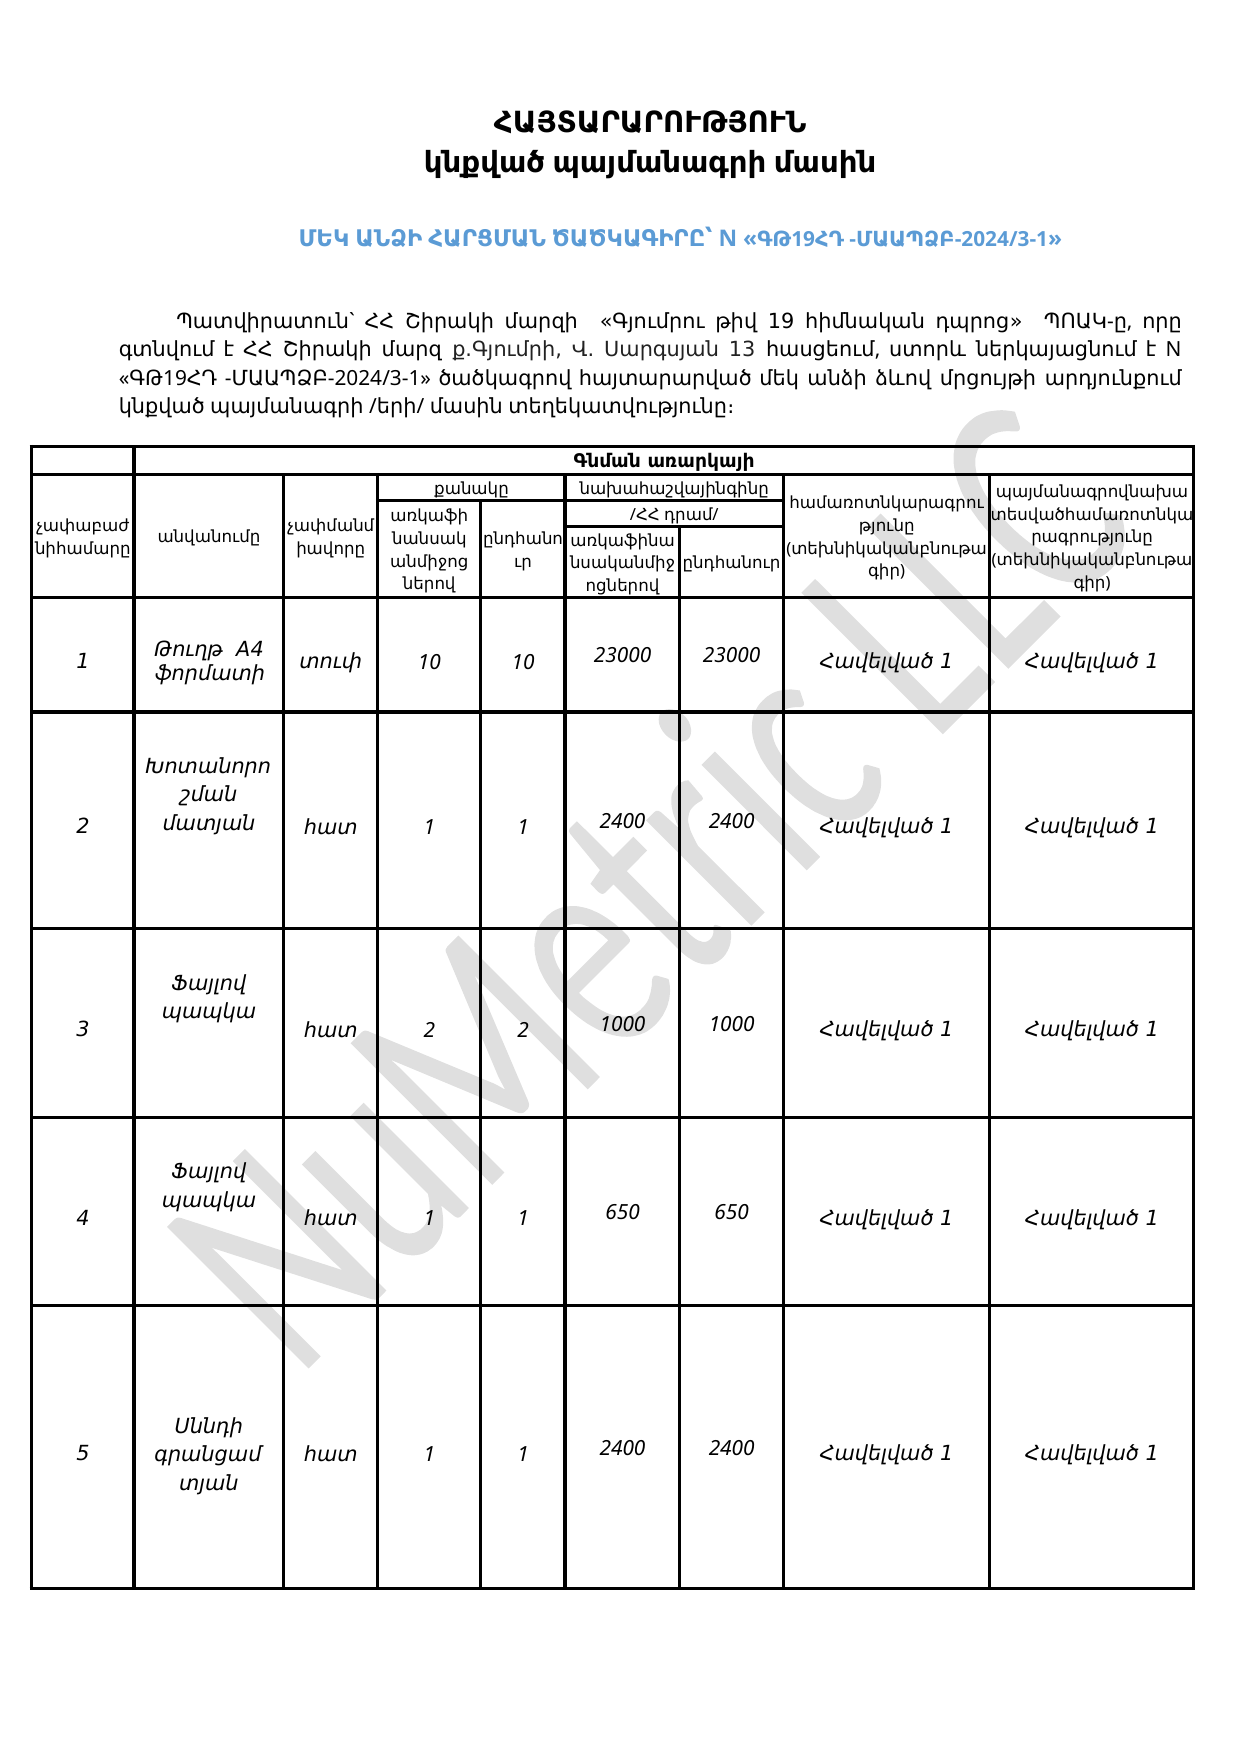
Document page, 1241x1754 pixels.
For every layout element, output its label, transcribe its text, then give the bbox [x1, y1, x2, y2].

text Պատվիրատուն` ՀՀ Շիրակի մարզի «Գյումրու թիվ 19 հիմնական դպրոց» ՊՈԱԿ-ը, որը գտնվում է ՀՀ Շիրակի մարզ ք.Գյումրի, Վ. Սարգսյան 13 հասցեում, ստորև ներկայացնում է N «ԳԹ19ՀԴ -ՄԱԱՊՁԲ-2024/3-1» ծածկագրով հայտարարված մեկ անձի ձևով մրցույթի արդյունքում կնքված պայմանագրի /երի/ մասին տեղեկատվությունը։ [118, 306, 1182, 420]
table_cell Սննդի գրանցամտյան [136, 1307, 282, 1587]
table_cell համառոտնկարագրությունը (տեխնիկականբնութագիր) [785, 476, 988, 596]
table_cell 1 [379, 714, 479, 927]
table_cell Հավելված 1 [785, 1119, 988, 1304]
table_cell /ՀՀ դրամ/ [567, 502, 782, 525]
table_cell չափմանմիավորը [285, 476, 376, 596]
table_cell Հավելված 1 [785, 1307, 988, 1587]
table_cell 1 [482, 1119, 563, 1304]
table_cell 650 [681, 1119, 782, 1304]
table_cell 3 [33, 930, 132, 1116]
table_cell Հավելված 1 [991, 1307, 1192, 1587]
table_cell 2400 [567, 714, 678, 927]
table_cell Հավելված 1 [991, 930, 1192, 1116]
table_cell Հավելված 1 [991, 714, 1192, 927]
table_cell հատ [285, 1119, 376, 1304]
table_cell 2 [379, 930, 479, 1116]
table_cell 4 [33, 1119, 132, 1304]
table_cell 1000 [681, 930, 782, 1116]
table_cell Հավելված 1 [991, 599, 1192, 710]
table_cell ընդհանուր [482, 502, 563, 596]
table_cell 1 [482, 714, 563, 927]
text կնքված պայմանագրի մասին [118, 141, 1182, 181]
table_cell Հավելված 1 [785, 714, 988, 927]
table_cell 2 [482, 930, 563, 1116]
table_cell 10 [482, 599, 563, 710]
table_cell 1 [33, 599, 132, 710]
table_cell հատ [285, 714, 376, 927]
text ՀԱՅՏԱՐԱՐՈՒԹՅՈՒՆ [118, 102, 1182, 141]
table_cell 1 [379, 1119, 479, 1304]
subtitle ՄԵԿ ԱՆՁԻ ՀԱՐՑՄԱՆ ԾԱԾԿԱԳԻՐԸ՝ N «ԳԹ19ՀԴ -ՄԱԱՊՁԲ-2024/3-1» [178, 222, 1182, 253]
table_cell 1000 [567, 930, 678, 1116]
table_cell Հավելված 1 [991, 1119, 1192, 1304]
table_cell 5 [33, 1307, 132, 1587]
table_cell 2400 [681, 1307, 782, 1587]
table_cell Խոտանորոշման մատյան [136, 714, 282, 927]
table_cell 10 [379, 599, 479, 710]
table_cell չափաբաժնիհամարը [33, 476, 132, 596]
table_cell 23000 [567, 599, 678, 710]
table_cell Ֆայլով պապկա [136, 930, 282, 1116]
table_cell 23000 [681, 599, 782, 710]
table_cell Հավելված 1 [785, 599, 988, 710]
table_cell Հավելված 1 [785, 930, 988, 1116]
table_cell նախահաշվայինգինը [567, 476, 782, 499]
table_cell անվանումը [136, 476, 282, 596]
table_cell ընդհանուր [681, 528, 782, 596]
table_cell 2 [33, 714, 132, 927]
table_cell տուփ [285, 599, 376, 710]
table_header [33, 448, 132, 473]
table_cell պայմանագրովնախատեսվածհամառոտնկարագրությունը (տեխնիկականբնութագիր) [991, 476, 1192, 596]
table_cell 2400 [681, 714, 782, 927]
table_header Գնման առարկայի [136, 448, 1192, 473]
table_cell 2400 [567, 1307, 678, 1587]
table_cell հատ [285, 930, 376, 1116]
table_cell հատ [285, 1307, 376, 1587]
table_cell քանակը [379, 476, 563, 499]
table_cell առկաֆինանսականմիջոցներով [567, 528, 678, 596]
table_cell 650 [567, 1119, 678, 1304]
table_cell 1 [379, 1307, 479, 1587]
table_cell Թուղթ A4 ֆորմատի [136, 599, 282, 710]
table_cell Ֆայլով պապկա [136, 1119, 282, 1304]
table_cell առկաֆինանսականմիջոցներով [379, 502, 479, 596]
table_cell 1 [482, 1307, 563, 1587]
